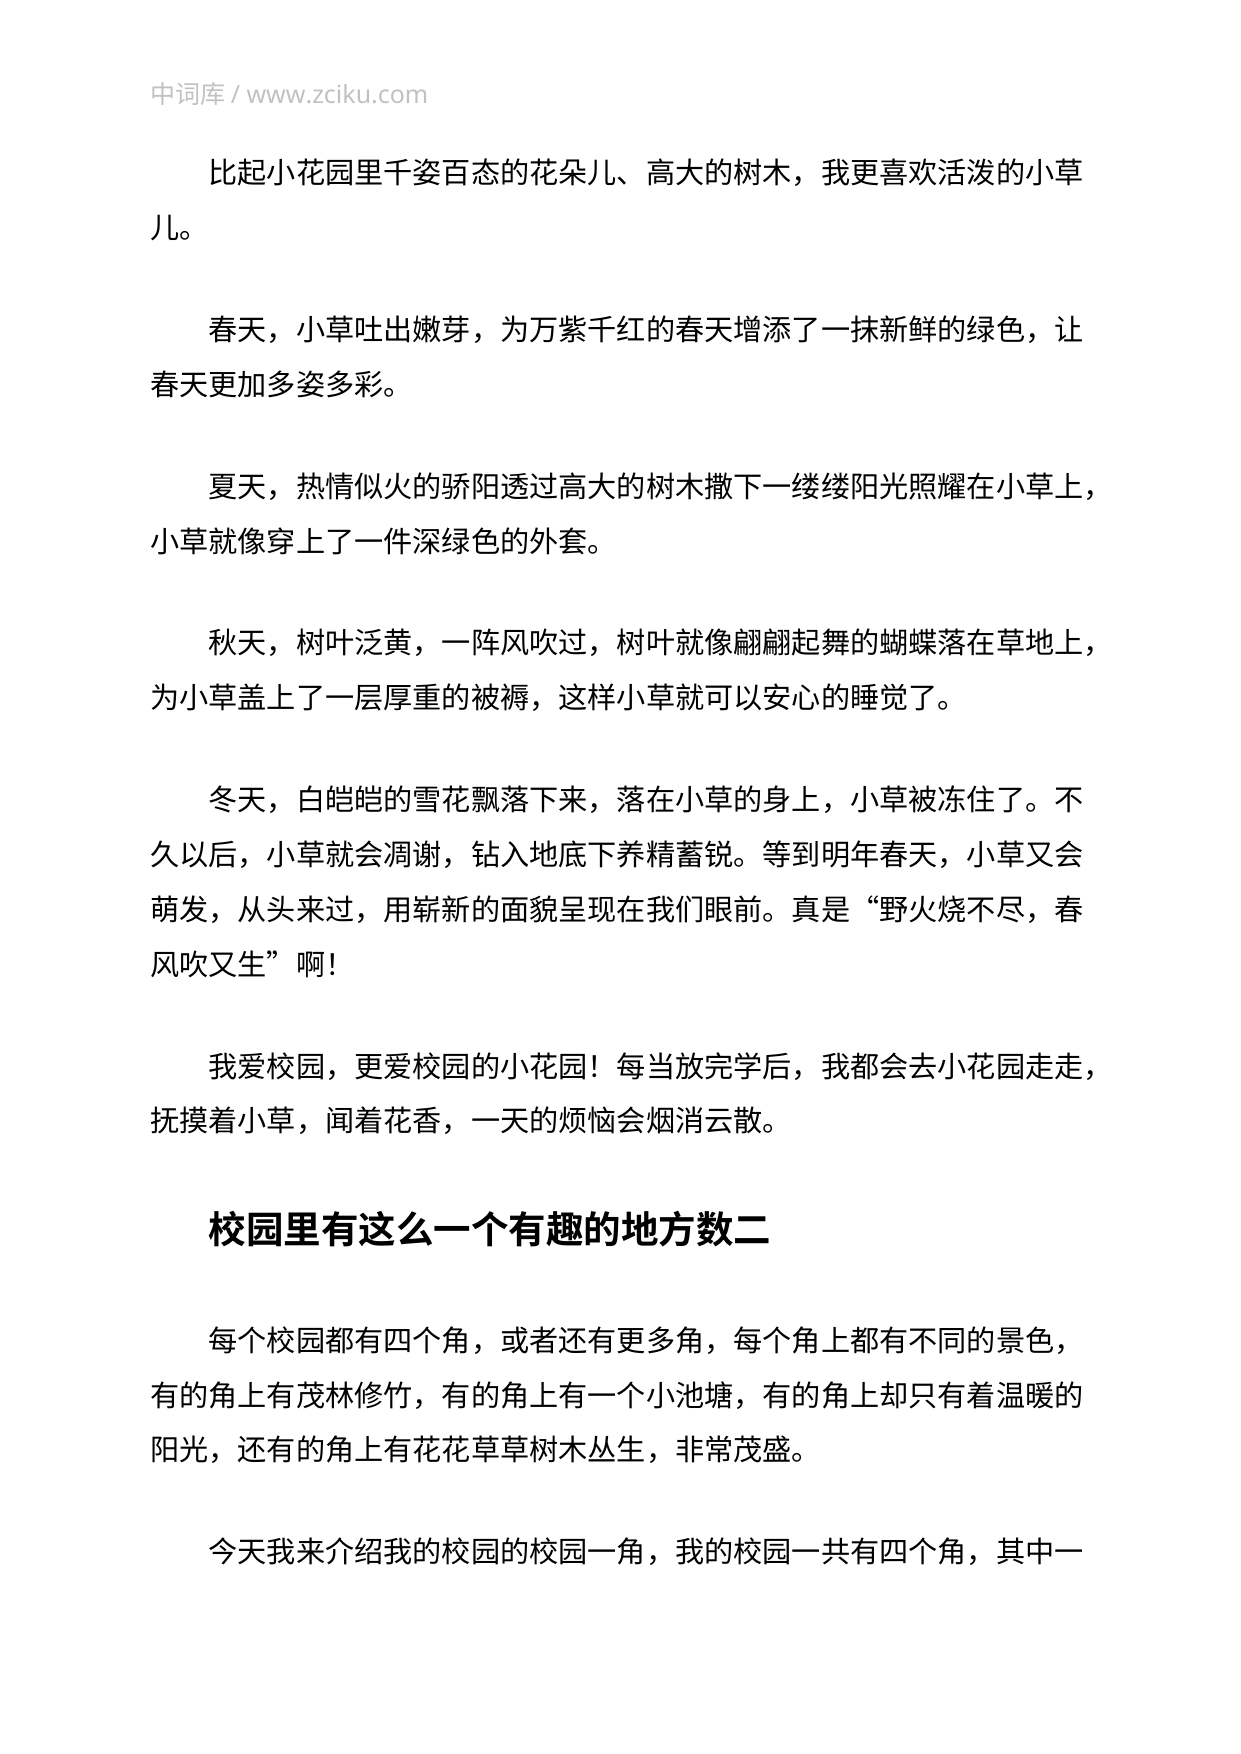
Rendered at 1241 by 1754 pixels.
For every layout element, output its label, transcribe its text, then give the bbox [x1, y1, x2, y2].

text 比起小花园里千姿百态的花朵儿、高大的树木，我更喜欢活泼的小草儿。 [150, 150, 1090, 247]
text 夏天，热情似火的骄阳透过高大的树木撒下一缕缕阳光照耀在小草上，小草就像穿上了一件深绿色的外套。 [150, 463, 1090, 561]
text 春天，小草吐出嫩芽，为万紫千红的春天增添了一抹新鲜的绿色，让春天更加多姿多彩。 [150, 307, 1090, 404]
text 冬天，白皑皑的雪花飘落下来，落在小草的身上，小草被冻住了。不久以后，小草就会凋谢，钻入地底下养精蓄锐。等到明年春天，小草又会萌发，从头来过，用崭新的面貌呈现在我们眼前。真是“野火烧不尽，春风吹又生”啊！ [150, 777, 1090, 984]
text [150, 1529, 1090, 1571]
text 我爱校园，更爱校园的小花园！每当放完学后，我都会去小花园走走，抚摸着小草，闻着花香，一天的烦恼会烟消云散。 [150, 1043, 1090, 1140]
text 每个校园都有四个角，或者还有更多角，每个角上都有不同的景色，有的角上有茂林修竹，有的角上有一个小池塘，有的角上却只有着温暖的阳光，还有的角上有花花草草树木丛生，非常茂盛。 [150, 1317, 1090, 1469]
text 秋天，树叶泛黄，一阵风吹过，树叶就像翩翩起舞的蝴蝶落在草地上，为小草盖上了一层厚重的被褥，这样小草就可以安心的睡觉了。 [150, 620, 1090, 717]
text 校园里有这么一个有趣的地方数二 [150, 1200, 1090, 1254]
